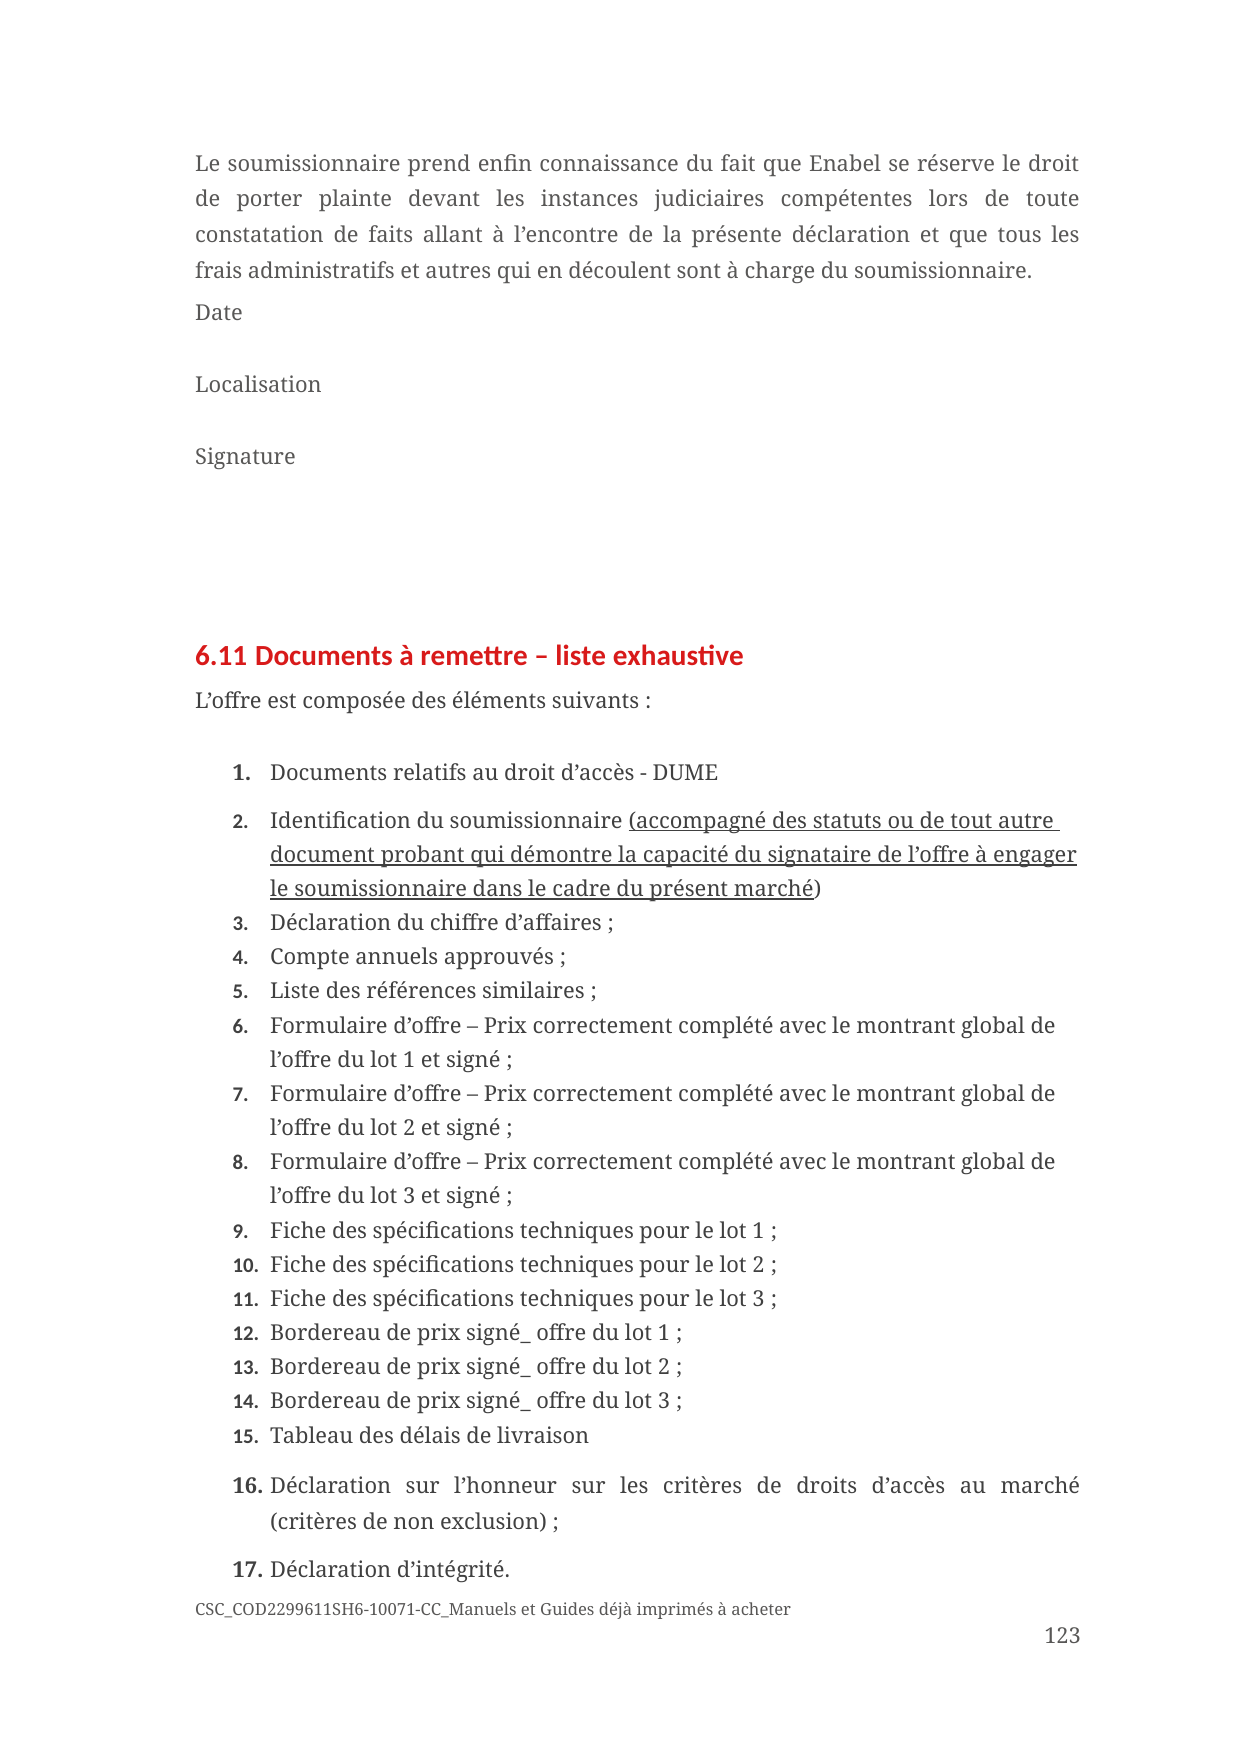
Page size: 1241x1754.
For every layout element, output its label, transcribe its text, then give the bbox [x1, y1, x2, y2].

list Bordereau de prix signé_ offre du lot 3 ; [232, 1386, 1081, 1415]
list Déclaration du chiffre d’affaires ; [232, 907, 1081, 937]
list Identification du soumissionnaire (accompagné des statuts ou de tout autre document probant qui démontre la capacité du signataire de l’offre à engager le soumissionnaire dans le cadre du présent marché) [232, 805, 1081, 903]
list Compte annuels approuvés ; [232, 941, 1081, 971]
list Déclaration sur l’honneur sur les critères de droits d’accès au marché (critères de non exclusion) ; [232, 1471, 1081, 1536]
list Formulaire d’offre – Prix correctement complété avec le montrant global de l’offre du lot 3 et signé ; [232, 1146, 1081, 1210]
list Déclaration d’intégrité. [232, 1554, 1081, 1584]
list Documents relatifs au droit d’accès - DUME [232, 756, 1081, 786]
list Bordereau de prix signé_ offre du lot 1 ; [232, 1317, 1081, 1347]
text L’offre est composée des éléments suivants : [195, 685, 1081, 715]
list Fiche des spécifications techniques pour le lot 2 ; [232, 1249, 1081, 1279]
text Le soumissionnaire prend enfin connaissance du fait que Enabel se réserve le droit de porter plainte devant les instances judiciaires compétentes lors de toute constatation de faits allant à l’encontre de la présente déclaration et que tous les frais administratifs et autres qui en découlent sont à charge du soumissionnaire. [195, 148, 1081, 285]
text Signature [195, 441, 1081, 471]
text Date [195, 297, 1081, 327]
list Bordereau de prix signé_ offre du lot 2 ; [232, 1351, 1081, 1381]
text Localisation [195, 369, 1081, 399]
list Tableau des délais de livraison [232, 1420, 1081, 1449]
list Formulaire d’offre – Prix correctement complété avec le montrant global de l’offre du lot 1 et signé ; [232, 1010, 1081, 1074]
list Fiche des spécifications techniques pour le lot 1 ; [232, 1215, 1081, 1244]
list Formulaire d’offre – Prix correctement complété avec le montrant global de l’offre du lot 2 et signé ; [232, 1078, 1081, 1142]
list Fiche des spécifications techniques pour le lot 3 ; [232, 1283, 1081, 1313]
list Liste des références similaires ; [232, 976, 1081, 1005]
subtitle Documents à remettre – liste exhaustive [195, 637, 1081, 672]
